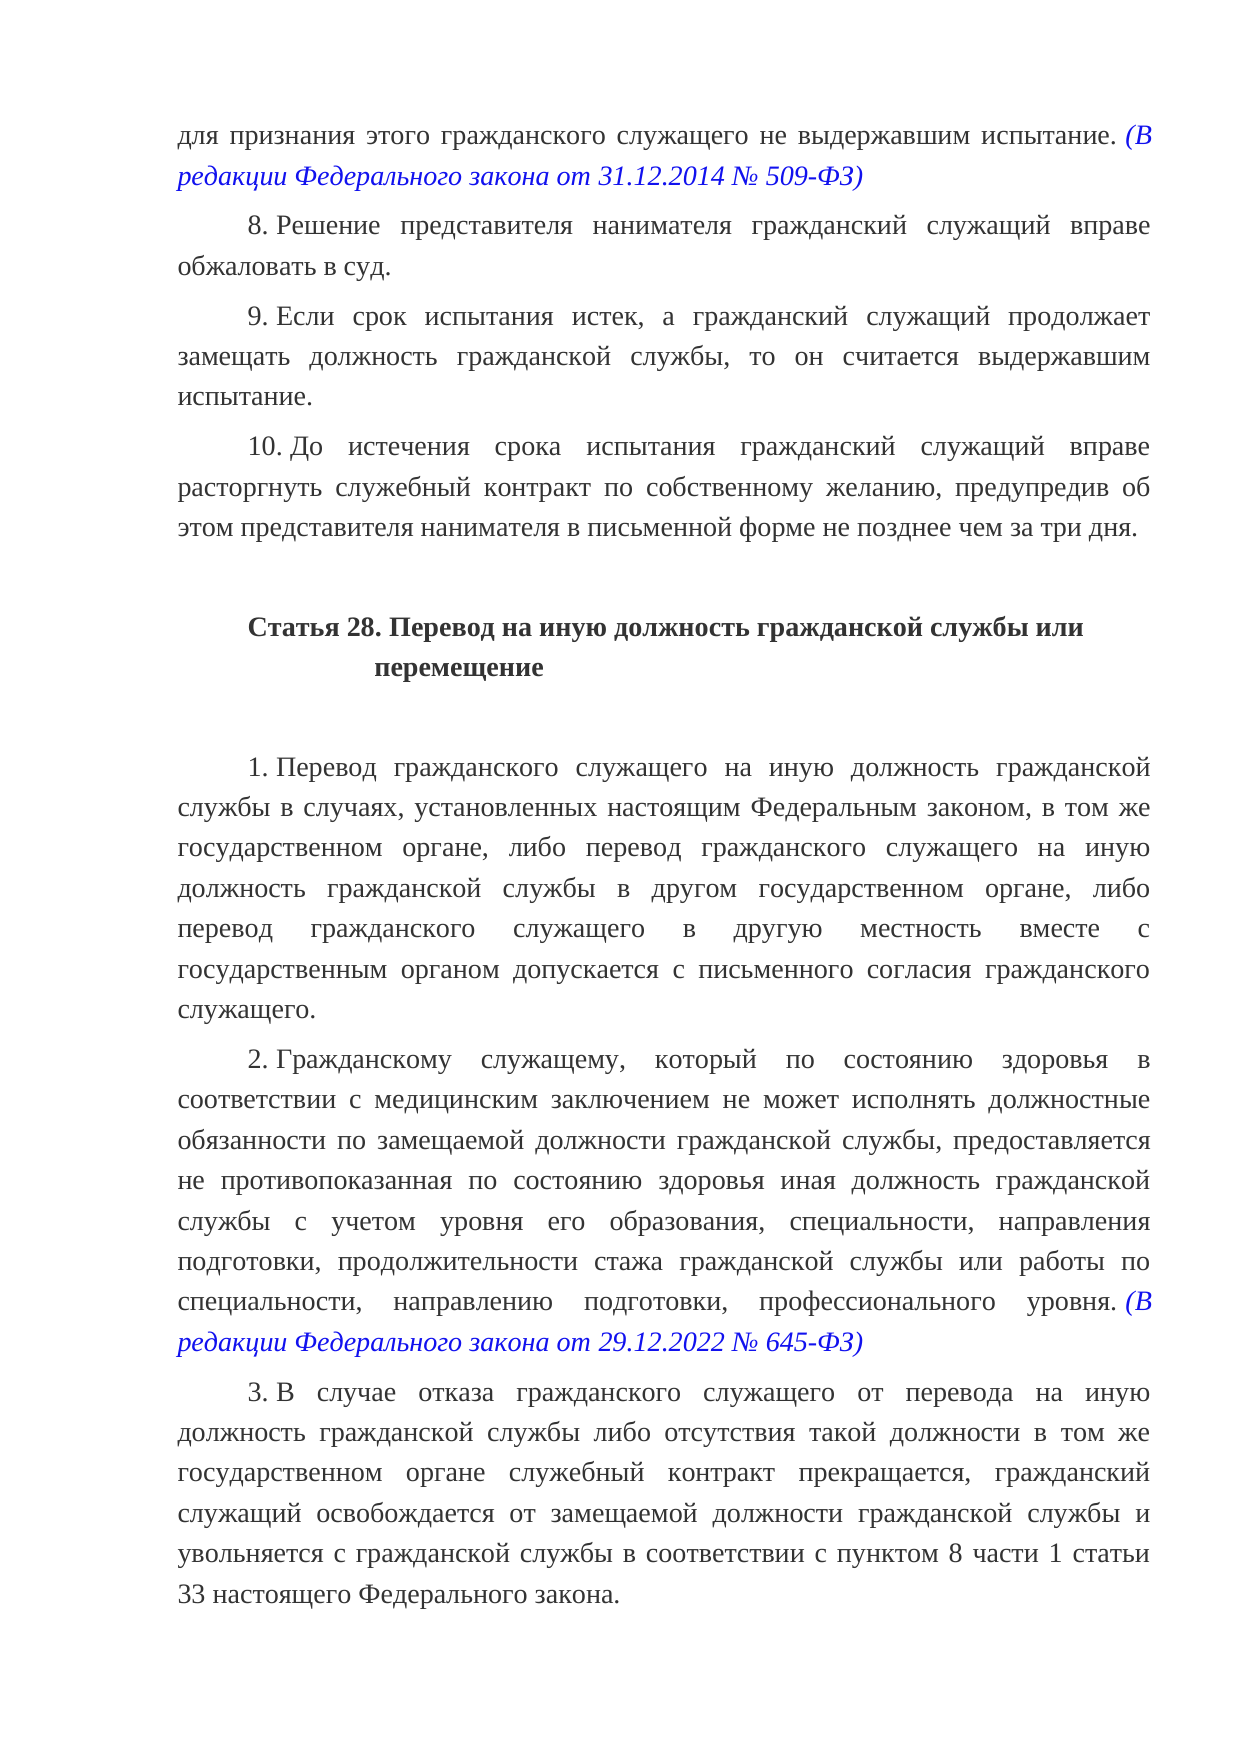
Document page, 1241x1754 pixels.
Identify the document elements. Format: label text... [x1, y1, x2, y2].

text 1. Перевод гражданского служащего на иную должность гражданской службы в случаях, установленных настоящим Федеральным законом, в том же государственном органе, либо перевод гражданского служащего на иную должность гражданской службы в другом государственном органе, либо перевод гражданского служащего в другую местность вместе с государственным органом допускается с письменного согласия гражданского служащего. [177, 749, 1152, 1024]
text Статья 28. Перевод на иную должность гражданской службы или перемещение [247, 609, 1152, 682]
text 2. Гражданскому служащему, который по состоянию здоровья в соответствии с медицинским заключением не может исполнять должностные обязанности по замещаемой должности гражданской службы, предоставляется не противопоказанная по состоянию здоровья иная должность гражданской службы с учетом уровня его образования, специальности, направления подготовки, продолжительности стажа гражданской службы или работы по специальности, направлению подготовки, профессионального уровня. (В редакции Федерального закона от 29.12.2022 № 645-ФЗ) [177, 1042, 1152, 1357]
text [177, 118, 1152, 191]
text 9. Если срок испытания истек, а гражданский служащий продолжает замещать должность гражданской службы, то он считается выдержавшим испытание. [177, 298, 1152, 412]
text 10. До истечения срока испытания гражданский служащий вправе расторгнуть служебный контракт по собственному желанию, предупредив об этом представителя нанимателя в письменной форме не позднее чем за три дня. [177, 429, 1152, 542]
text 8. Решение представителя нанимателя гражданский служащий вправе обжаловать в суд. [177, 208, 1152, 281]
text 3. В случае отказа гражданского служащего от перевода на иную должность гражданской службы либо отсутствия такой должности в том же государственном органе служебный контракт прекращается, гражданский служащий освобождается от замещаемой должности гражданской службы и увольняется с гражданской службы в соответствии с пунктом 8 части 1 статьи 33 настоящего Федерального закона. [177, 1374, 1152, 1609]
